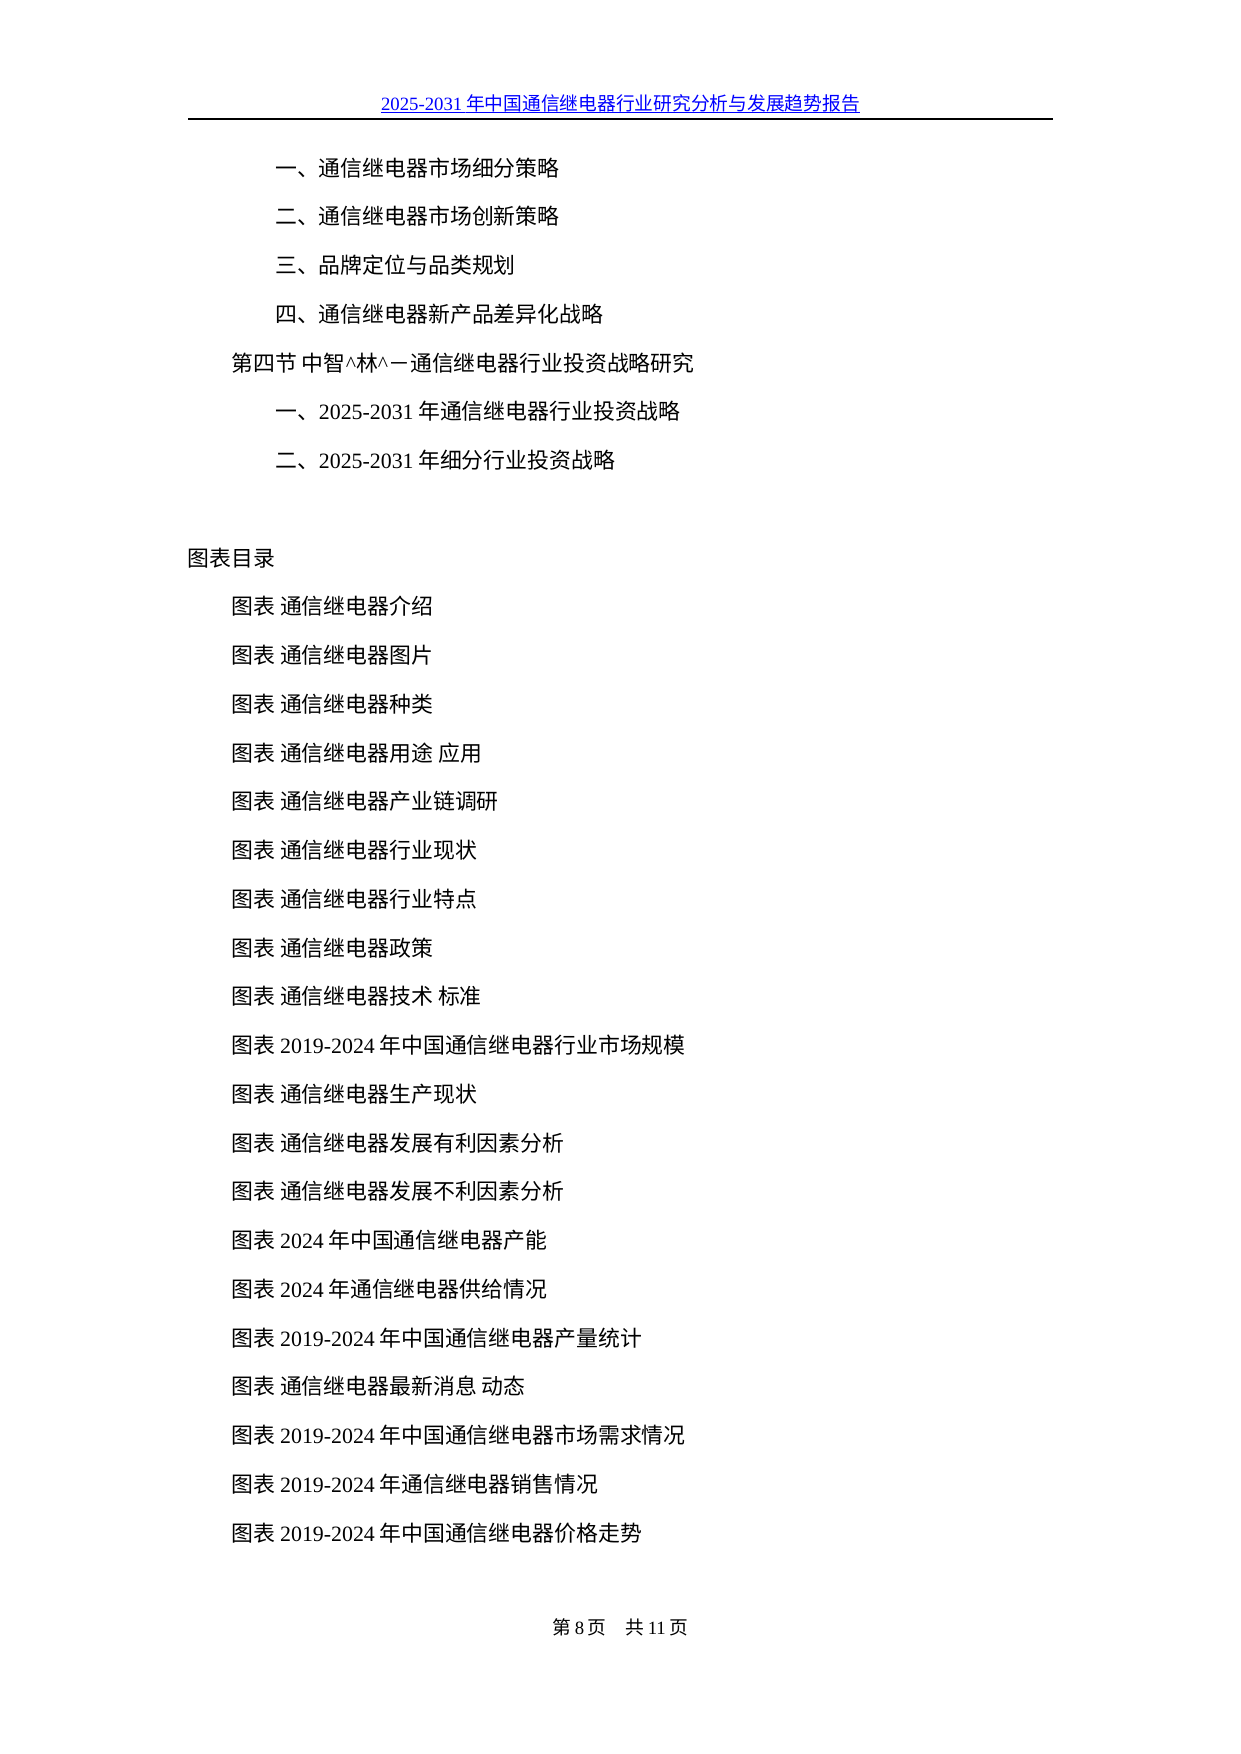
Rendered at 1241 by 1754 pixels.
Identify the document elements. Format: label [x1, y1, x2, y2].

text [187, 150, 1053, 1548]
